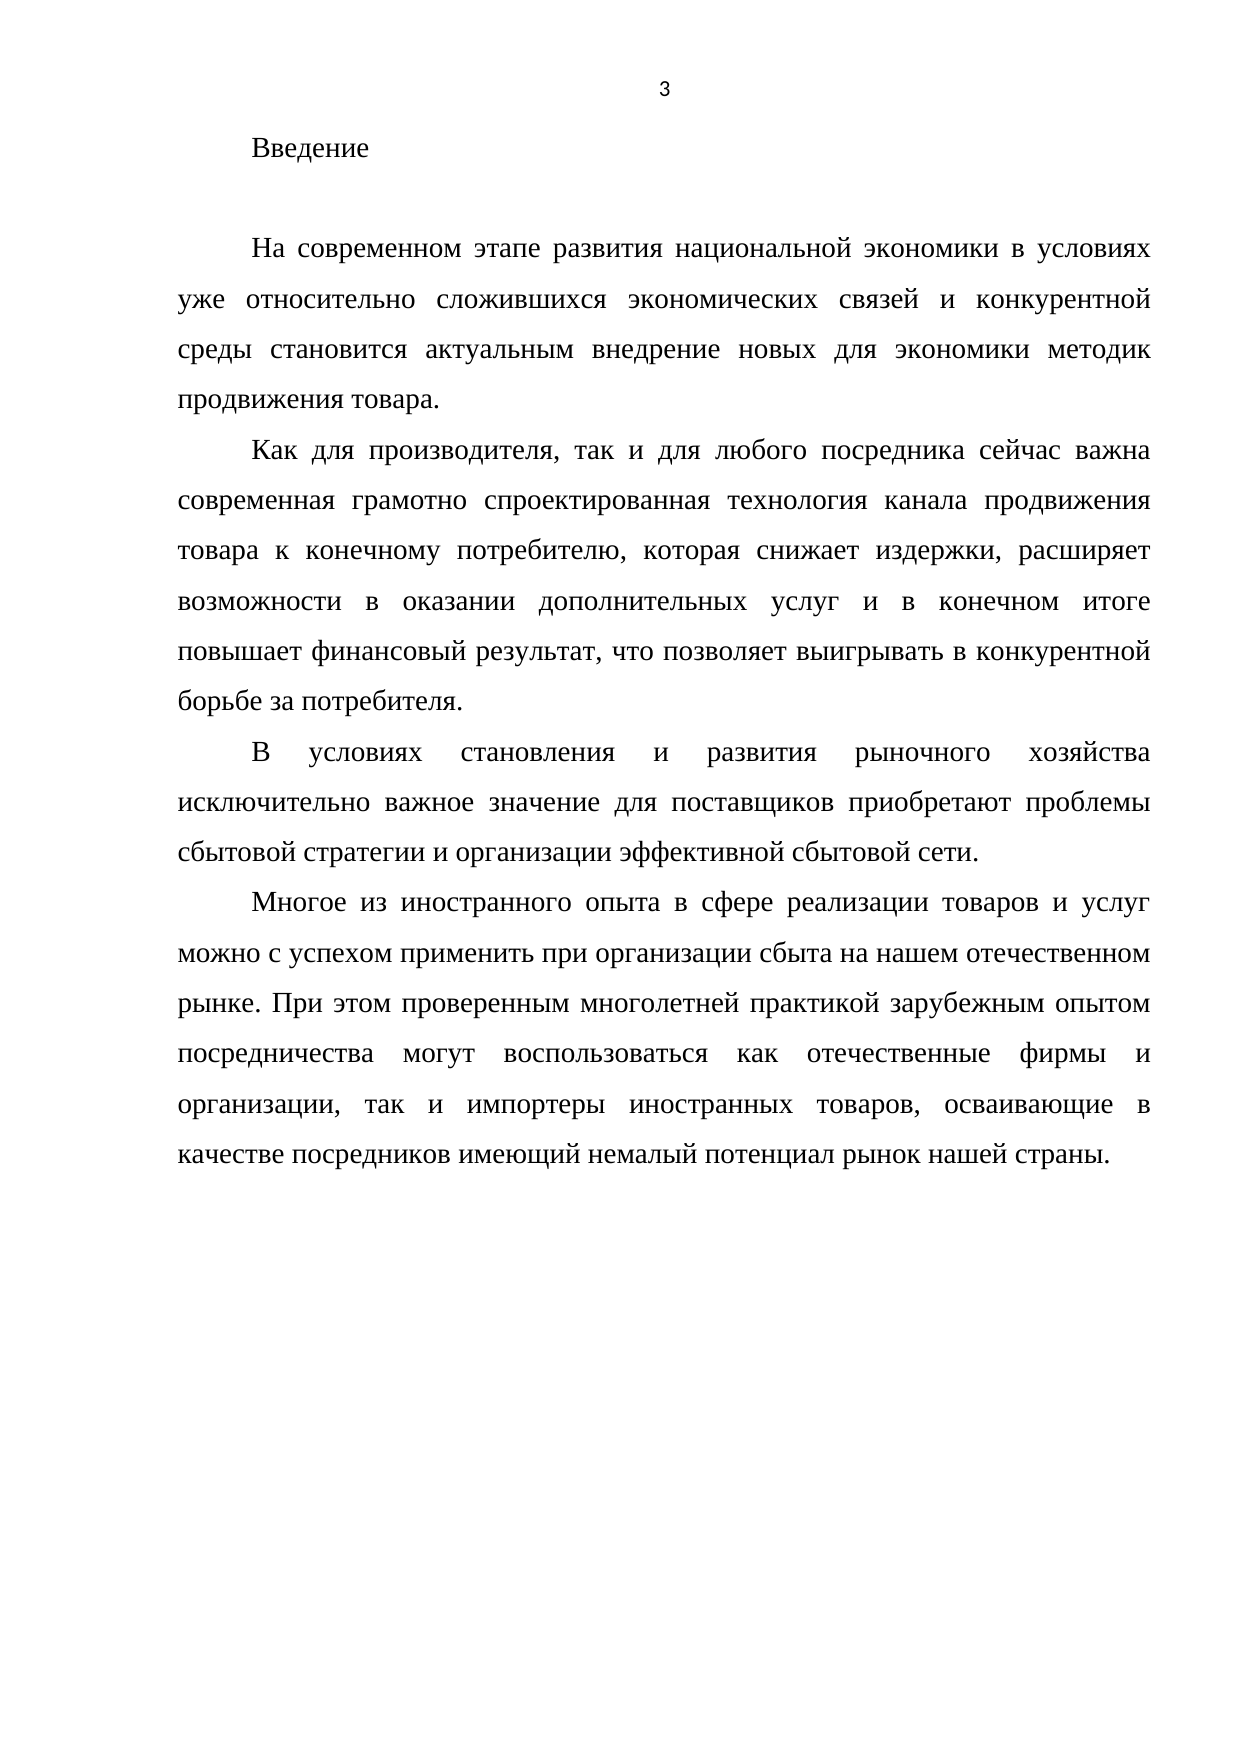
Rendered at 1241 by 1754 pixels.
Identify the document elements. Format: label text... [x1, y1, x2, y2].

text Как для производителя, так и для любого посредника сейчас важна современная грамотно спроектированная технология канала продвижения товара к конечному потребителю, которая снижает издержки, расширяет возможности в оказании дополнительных услуг и в конечном итоге повышает финансовый результат, что позволяет выигрывать в конкурентной борьбе за потребителя. [177, 432, 1152, 717]
text Многое из иностранного опыта в сфере реализации товаров и услуг можно с успехом применить при организации сбыта на нашем отечественном рынке. При этом проверенным многолетней практикой зарубежным опытом посредничества могут воспользоваться как отечественные фирмы и организации, так и импортеры иностранных товаров, осваивающие в качестве посредников имеющий немалый потенциал рынок нашей страны. [177, 884, 1152, 1170]
text В условиях становления и развития рыночного хозяйства исключительно важное значение для поставщиков приобретают проблемы сбытовой стратегии и организации эффективной сбытовой сети. [177, 734, 1152, 868]
text Введение [177, 130, 1152, 163]
text На современном этапе развития национальной экономики в условиях уже относительно сложившихся экономических связей и конкурентной среды становится актуальным внедрение новых для экономики методик продвижения товара. [177, 231, 1152, 415]
